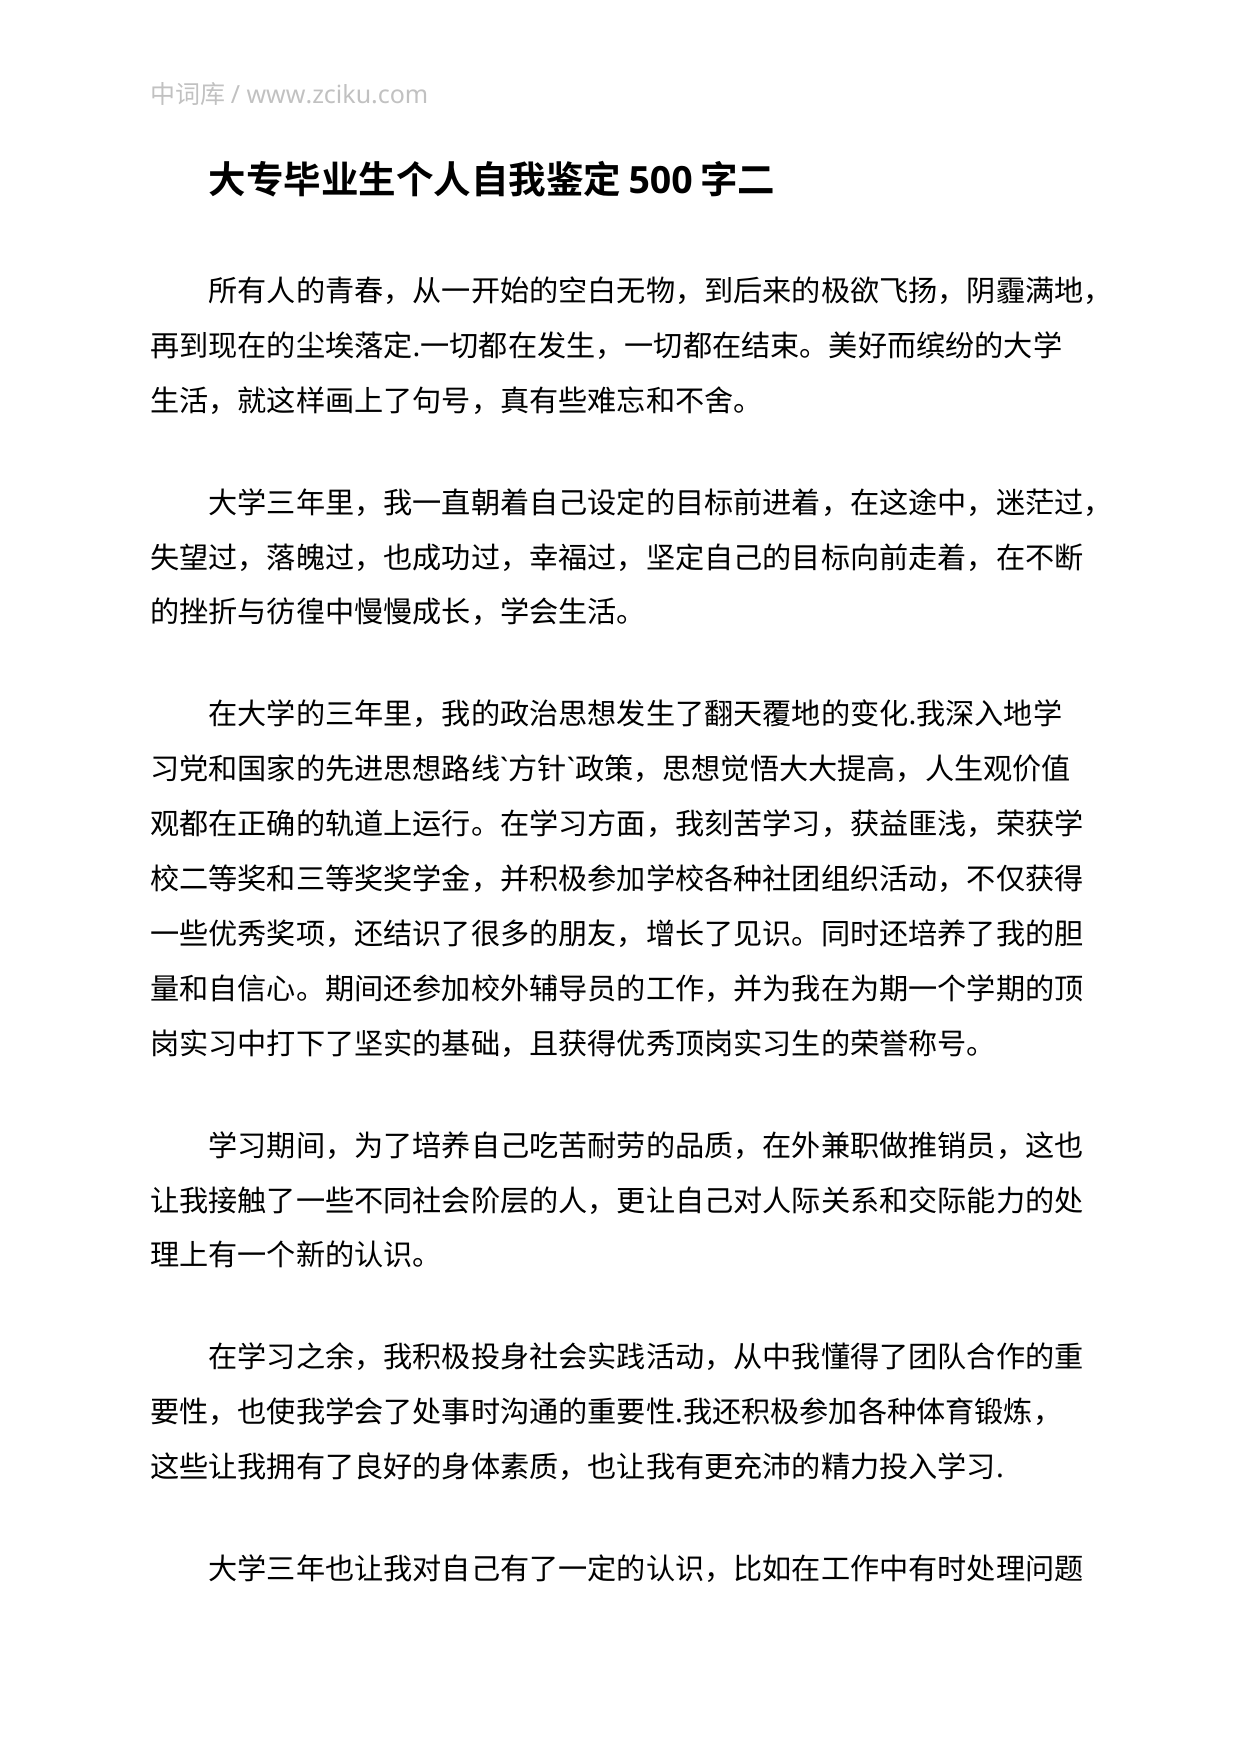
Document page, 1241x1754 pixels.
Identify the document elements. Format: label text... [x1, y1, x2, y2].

text 在大学的三年里，我的政治思想发生了翻天覆地的变化.我深入地学习党和国家的先进思想路线`方针`政策，思想觉悟大大提高，人生观价值观都在正确的轨道上运行。在学习方面，我刻苦学习，获益匪浅，荣获学校二等奖和三等奖奖学金，并积极参加学校各种社团组织活动，不仅获得一些优秀奖项，还结识了很多的朋友，增长了见识。同时还培养了我的胆量和自信心。期间还参加校外辅导员的工作，并为我在为期一个学期的顶岗实习中打下了坚实的基础，且获得优秀顶岗实习生的荣誉称号。 [150, 691, 1090, 1063]
text 大学三年里，我一直朝着自己设定的目标前进着，在这途中，迷茫过，失望过，落魄过，也成功过，幸福过，坚定自己的目标向前走着，在不断的挫折与彷徨中慢慢成长，学会生活。 [150, 479, 1090, 631]
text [150, 1546, 1090, 1588]
text 学习期间，为了培养自己吃苦耐劳的品质，在外兼职做推销员，这也让我接触了一些不同社会阶层的人，更让自己对人际关系和交际能力的处理上有一个新的认识。 [150, 1122, 1090, 1274]
text 所有人的青春，从一开始的空白无物，到后来的极欲飞扬，阴霾满地，再到现在的尘埃落定.一切都在发生，一切都在结束。美好而缤纷的大学生活，就这样画上了句号，真有些难忘和不舍。 [150, 268, 1090, 420]
text 在学习之余，我积极投身社会实践活动，从中我懂得了团队合作的重要性，也使我学会了处事时沟通的重要性.我还积极参加各种体育锻炼，这些让我拥有了良好的身体素质，也让我有更充沛的精力投入学习. [150, 1334, 1090, 1486]
text 大专毕业生个人自我鉴定500字二 [150, 150, 1090, 204]
